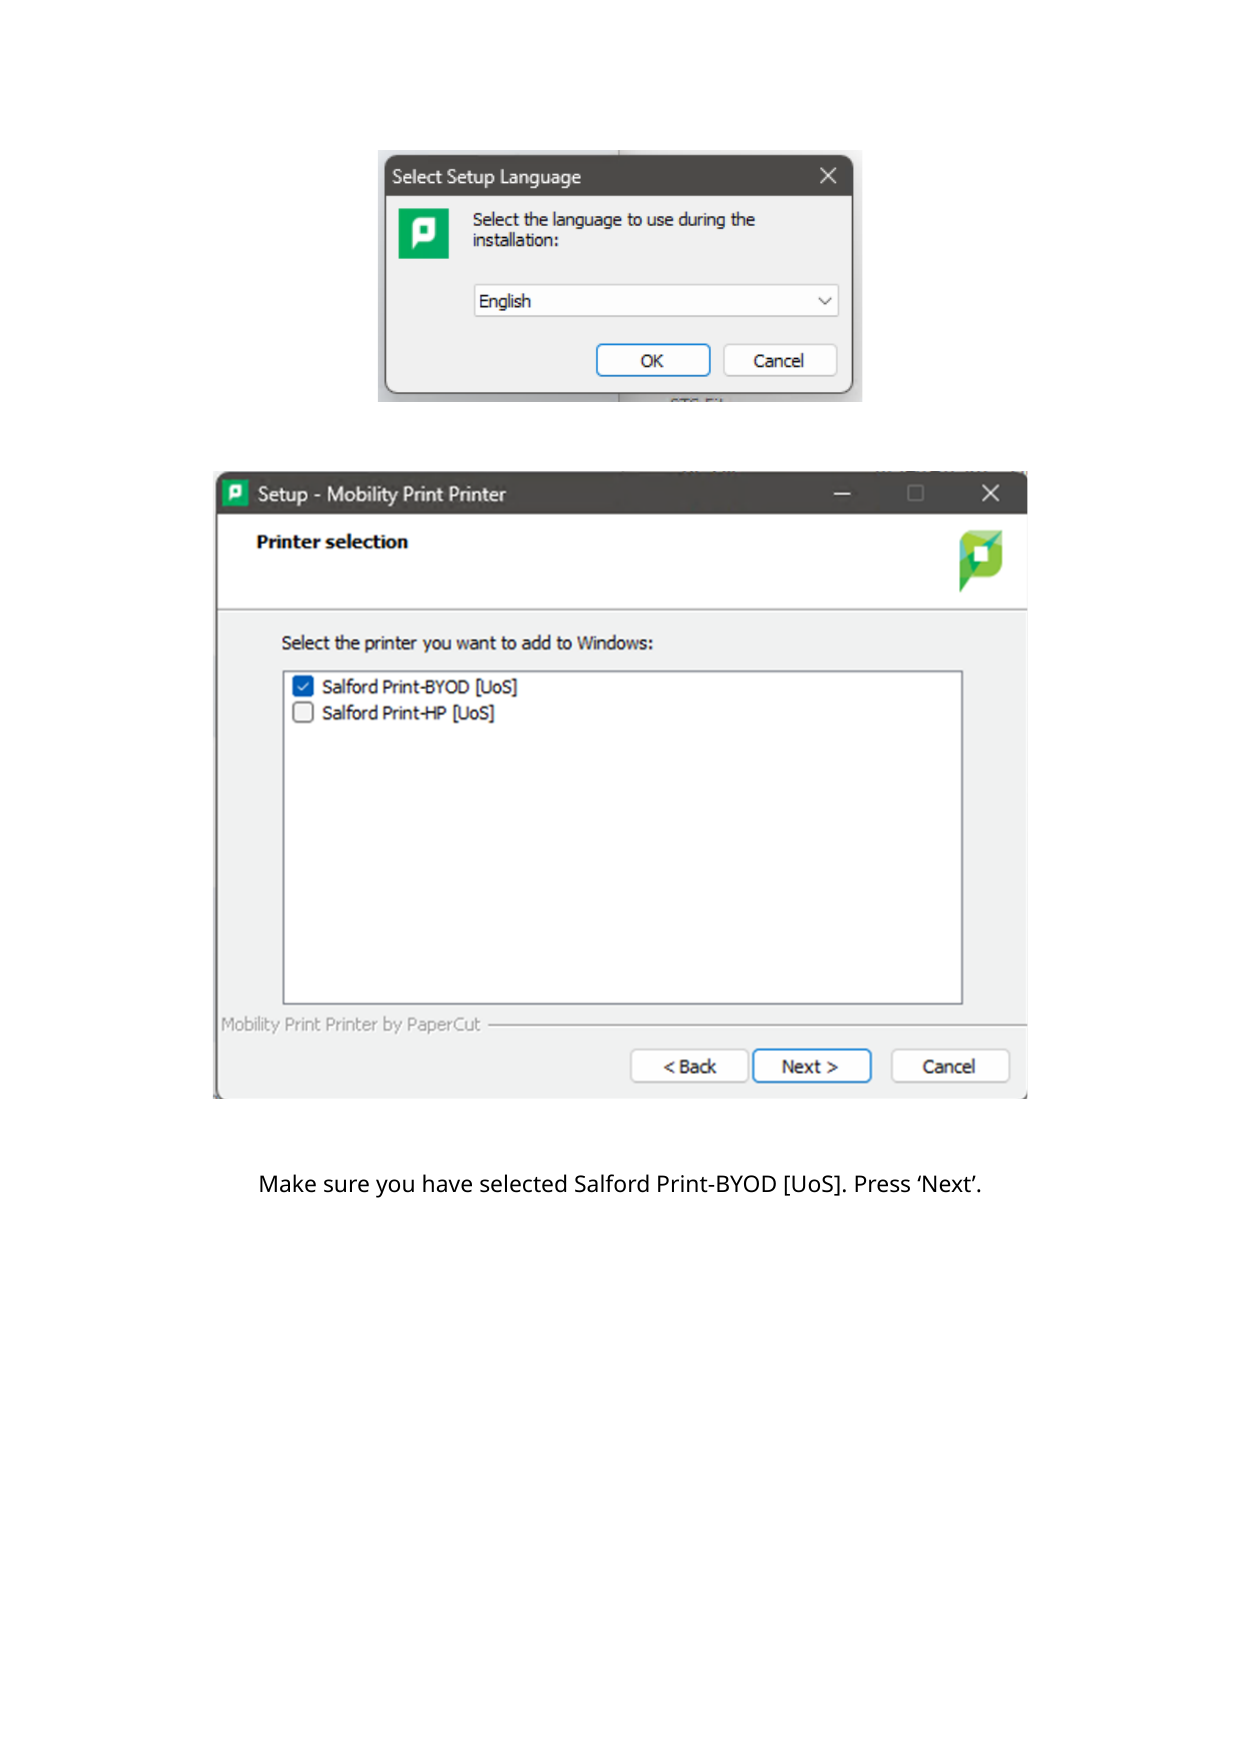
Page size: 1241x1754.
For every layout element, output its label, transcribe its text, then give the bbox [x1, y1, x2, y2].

picture [377, 150, 863, 402]
text Make sure you have selected Salford Print-BYOD [UoS]. Press ‘Next’. [150, 1168, 1090, 1199]
picture [212, 471, 1028, 1099]
